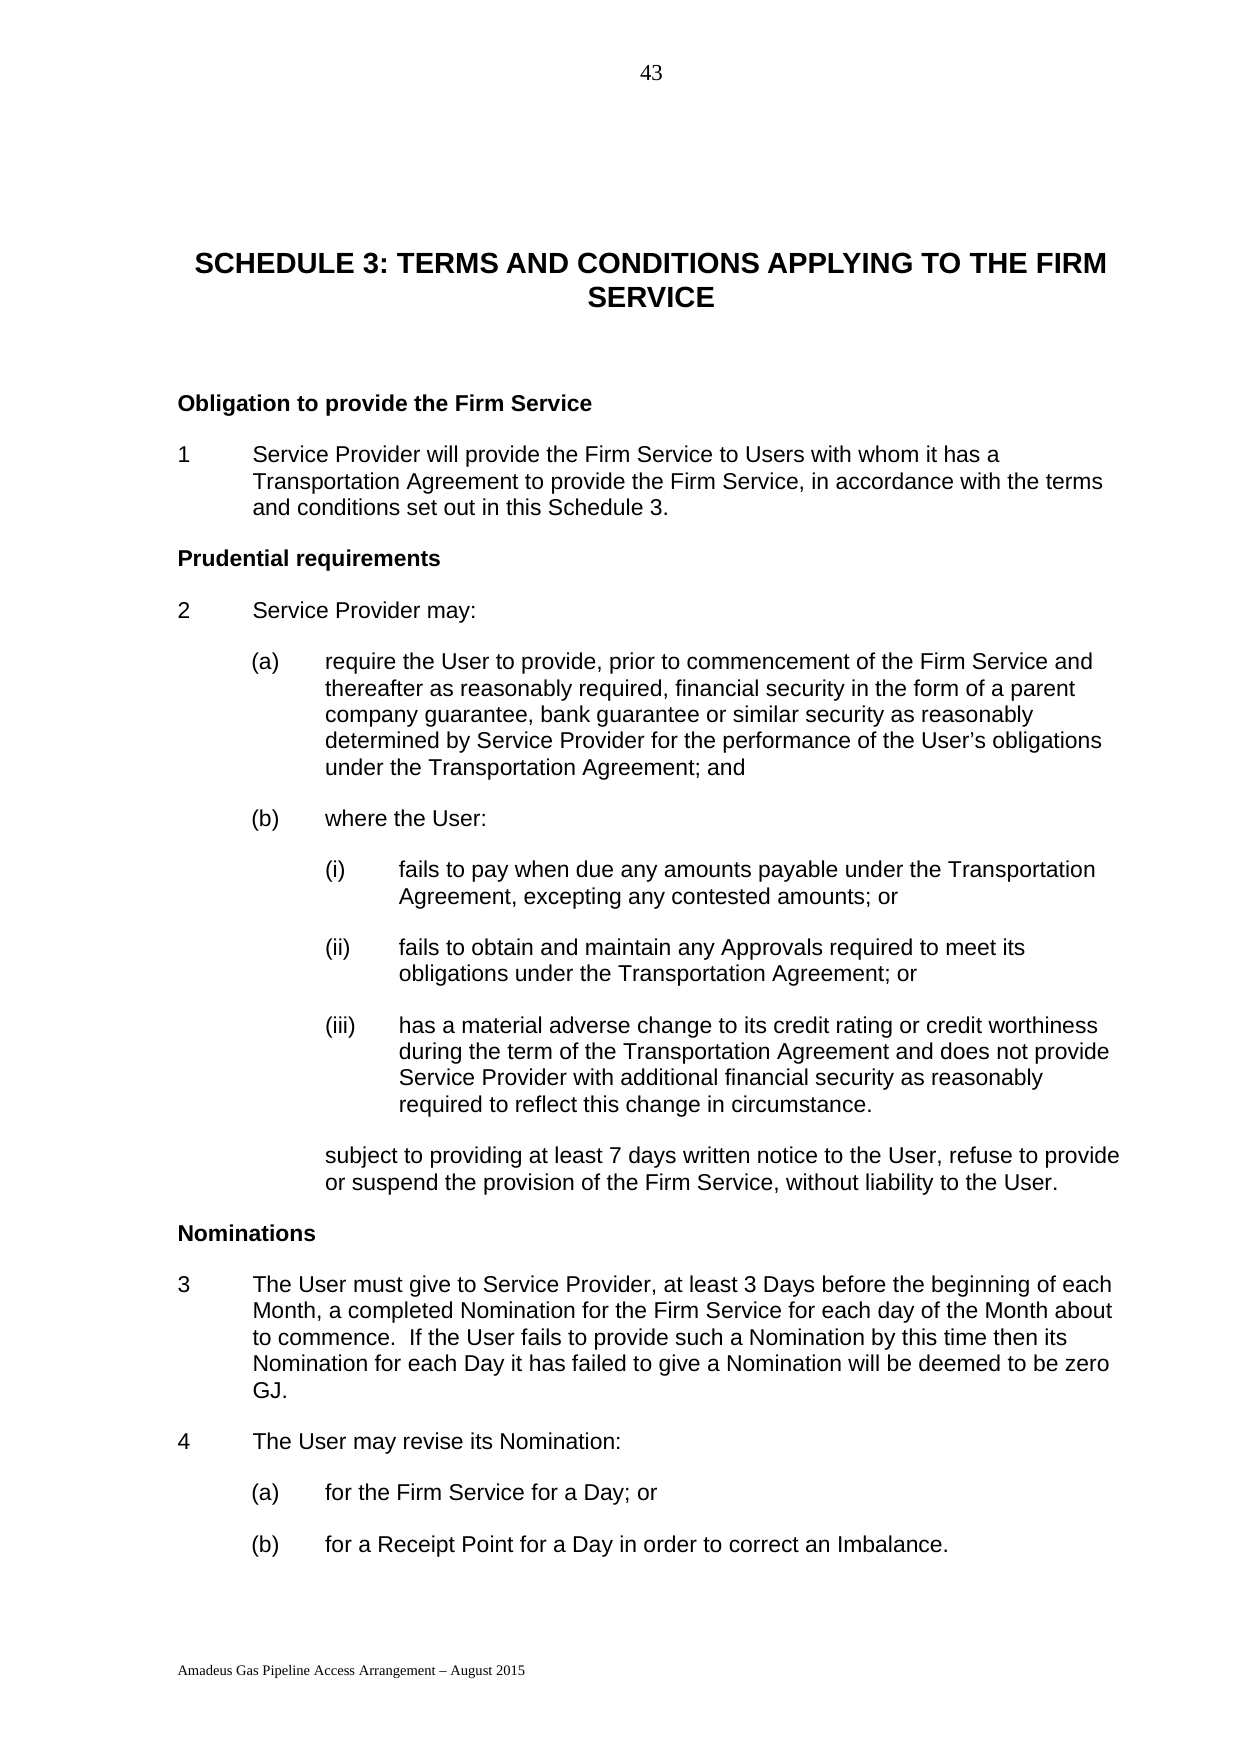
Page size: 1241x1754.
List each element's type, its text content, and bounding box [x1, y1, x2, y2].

subtitle fails to obtain and maintain any Approvals required to meet its obligations under the Transportation Agreement; or [325, 934, 1125, 987]
text Nominations [177, 1220, 1125, 1246]
subtitle where the User: [251, 805, 1125, 831]
text subject to providing at least 7 days written notice to the User, refuse to provide or suspend the provision of the Firm Service, without liability to the User. [325, 1142, 1125, 1195]
subtitle for the Firm Service for a Day; or [251, 1479, 1125, 1506]
subtitle require the User to provide, prior to commencement of the Firm Service and thereafter as reasonably required, financial security in the form of a parent company guarantee, bank guarantee or similar security as reasonably determined by Service Provider for the performance of the User’s obligations under the Transportation Agreement; and [251, 648, 1125, 780]
subtitle for a Receipt Point for a Day in order to correct an Imbalance. [251, 1531, 1125, 1557]
list Service Provider will provide the Firm Service to Users with whom it has a Transportation Agreement to provide the Firm Service, in accordance with the terms and conditions set out in this Schedule 3. [177, 441, 1125, 520]
subtitle SCHEDULE 3: TERMS AND CONDITIONS APPLYING TO THE FIRM SERVICE [177, 247, 1125, 314]
subtitle has a material adverse change to its credit rating or credit worthiness during the term of the Transportation Agreement and does not provide Service Provider with additional financial security as reasonably required to reflect this change in circumstance. [325, 1012, 1125, 1117]
list Service Provider may: [177, 597, 1125, 623]
text Prudential requirements [177, 545, 1125, 572]
subtitle fails to pay when due any amounts payable under the Transportation Agreement, excepting any contested amounts; or [325, 856, 1125, 909]
list The User may revise its Nomination: [177, 1428, 1125, 1454]
text Obligation to provide the Firm Service [177, 390, 1125, 416]
list The User must give to Service Provider, at least 3 Days before the beginning of each Month, a completed Nomination for the Firm Service for each day of the Month about to commence. If the User fails to provide such a Nomination by this time then its Nomination for each Day it has failed to give a Nomination will be deemed to be zero GJ. [177, 1271, 1125, 1403]
